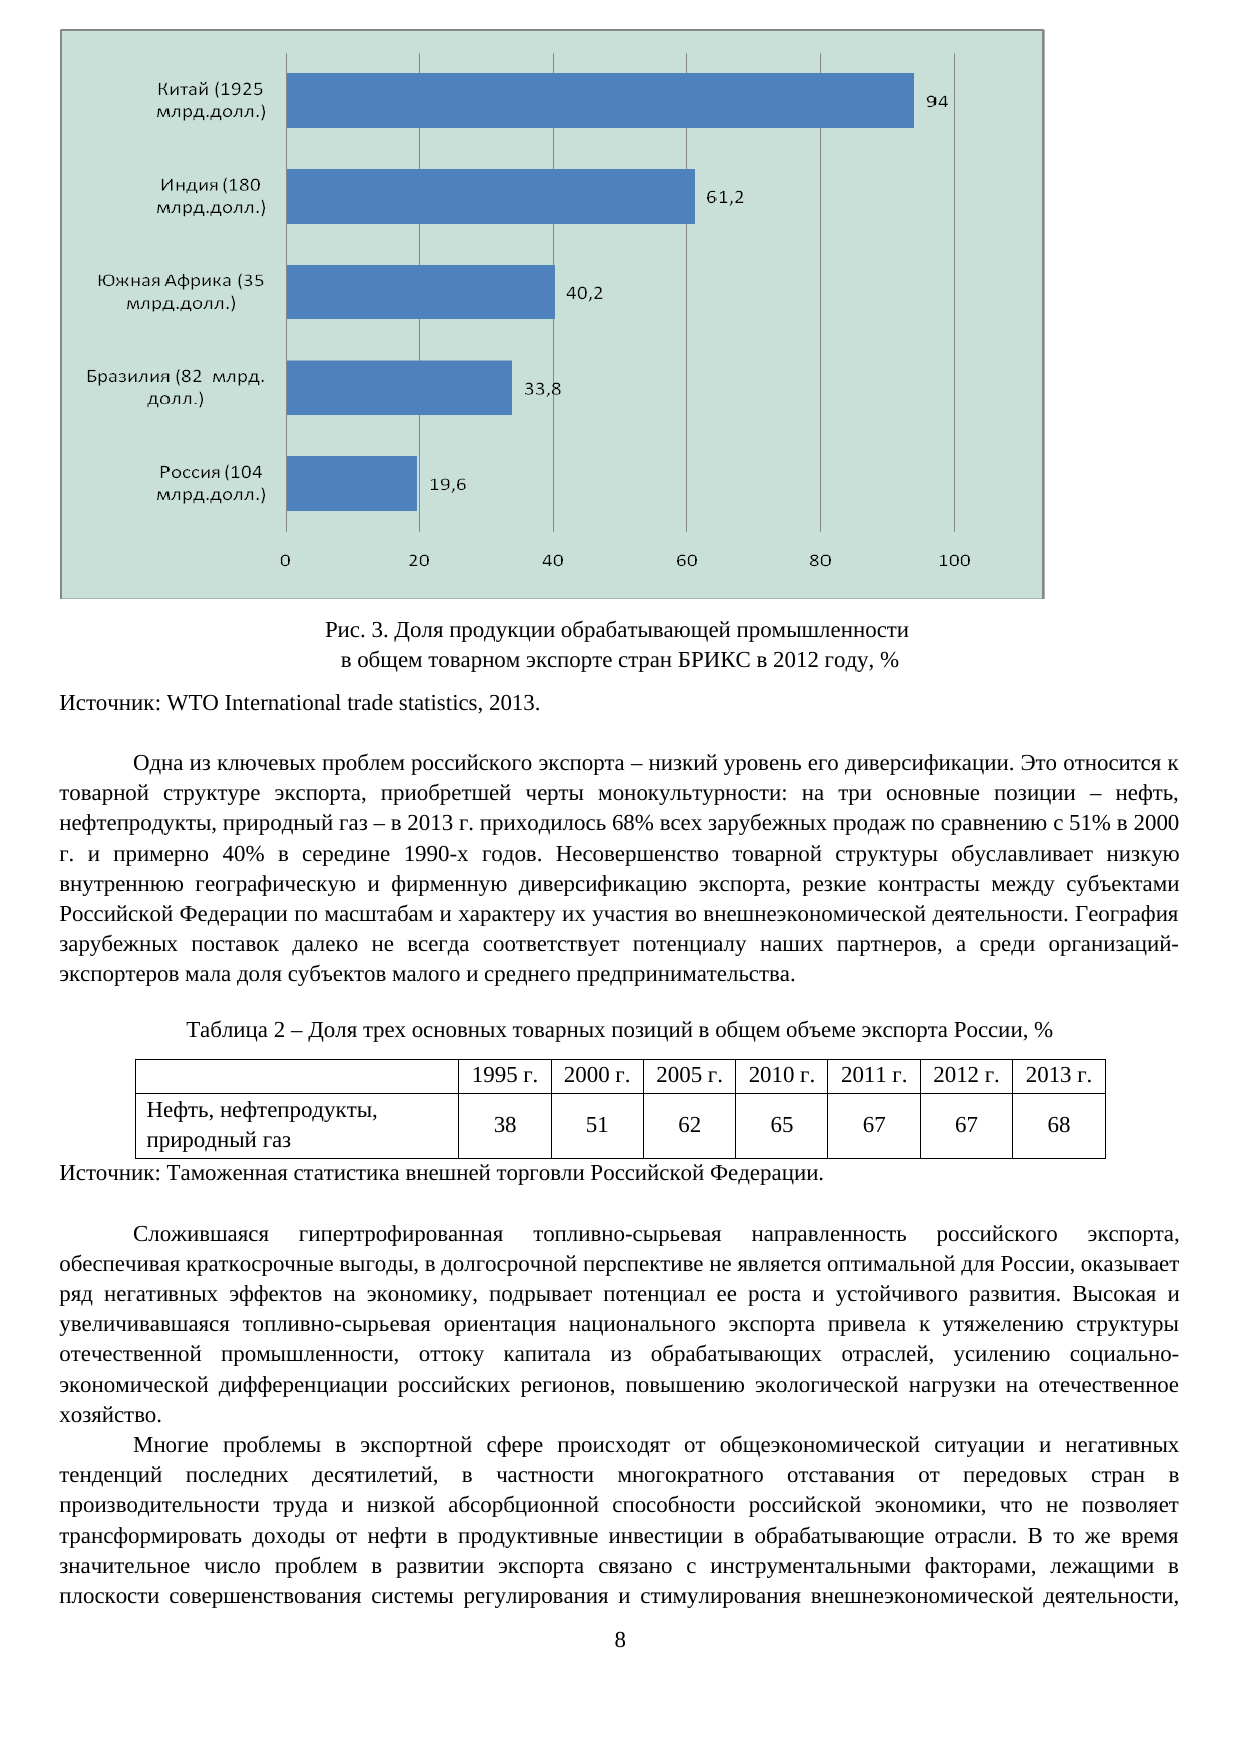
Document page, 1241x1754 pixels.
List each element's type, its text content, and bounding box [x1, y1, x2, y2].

table_header 2005 г. [644, 1060, 735, 1093]
text Таблица 2 – Доля трех основных товарных позиций в общем объеме экспорта России, % [59, 1016, 1181, 1042]
table_cell 67 [828, 1094, 920, 1158]
table_header [136, 1060, 458, 1093]
table_header 2012 г. [921, 1060, 1012, 1093]
table_header 2000 г. [552, 1060, 643, 1093]
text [59, 1431, 1181, 1608]
table_header 2013 г. [1013, 1060, 1105, 1093]
table_cell 68 [1013, 1094, 1105, 1158]
text Источник: WTO International trade statistics, 2013. [59, 689, 1181, 715]
text Сложившаяся гипертрофированная топливно-сырьевая направленность российского экспорта, обеспечивая краткосрочные выгоды, в долгосрочной перспективе не является оптимальной для России, оказывает ряд негативных эффектов на экономику, подрывает потенциал ее роста и устойчивого развития. Высокая и увеличивавшаяся топливно-сырьевая ориентация национального экспорта привела к утяжелению структуры отечественной промышленности, оттоку капитала из обрабатывающих отраслей, усилению социально-экономической дифференциации российских регионов, повышению экологической нагрузки на отечественное хозяйство. [59, 1220, 1181, 1427]
table_cell 38 [459, 1094, 551, 1158]
table_cell 62 [644, 1094, 735, 1158]
text Одна из ключевых проблем российского экспорта – низкий уровень его диверсификации. Это относится к товарной структуре экспорта, приобретшей черты монокультурности: на три основные позиции – нефть, нефтепродукты, природный газ – в 2013 г. приходилось 68% всех зарубежных продаж по сравнению с 51% в 2000 г. и примерно 40% в середине 1990-х годов. Несовершенство товарной структуры обуславливает низкую внутреннюю географическую и фирменную диверсификацию экспорта, резкие контрасты между субъектами Российской Федерации по масштабам и характеру их участия во внешнеэкономической деятельности. География зарубежных поставок далеко не всегда соответствует потенциалу наших партнеров, а среди организаций-экспортеров мала доля субъектов малого и среднего предпринимательства. [59, 749, 1181, 987]
table_cell 67 [921, 1094, 1012, 1158]
table_header 2011 г. [828, 1060, 920, 1093]
picture [59, 29, 1045, 599]
text Источник: Таможенная статистика внешней торговли Российской Федерации. [59, 1159, 1181, 1186]
text Рис. 3. Доля продукции обрабатывающей промышленности в общем товарном экспорте стран БРИКС в 2012 году, % [59, 616, 1181, 672]
table_header 2010 г. [736, 1060, 827, 1093]
table_cell 65 [736, 1094, 827, 1158]
table_cell Нефть, нефтепродукты, природный газ [136, 1094, 458, 1158]
table_header 1995 г. [459, 1060, 551, 1093]
table_cell 51 [552, 1094, 643, 1158]
